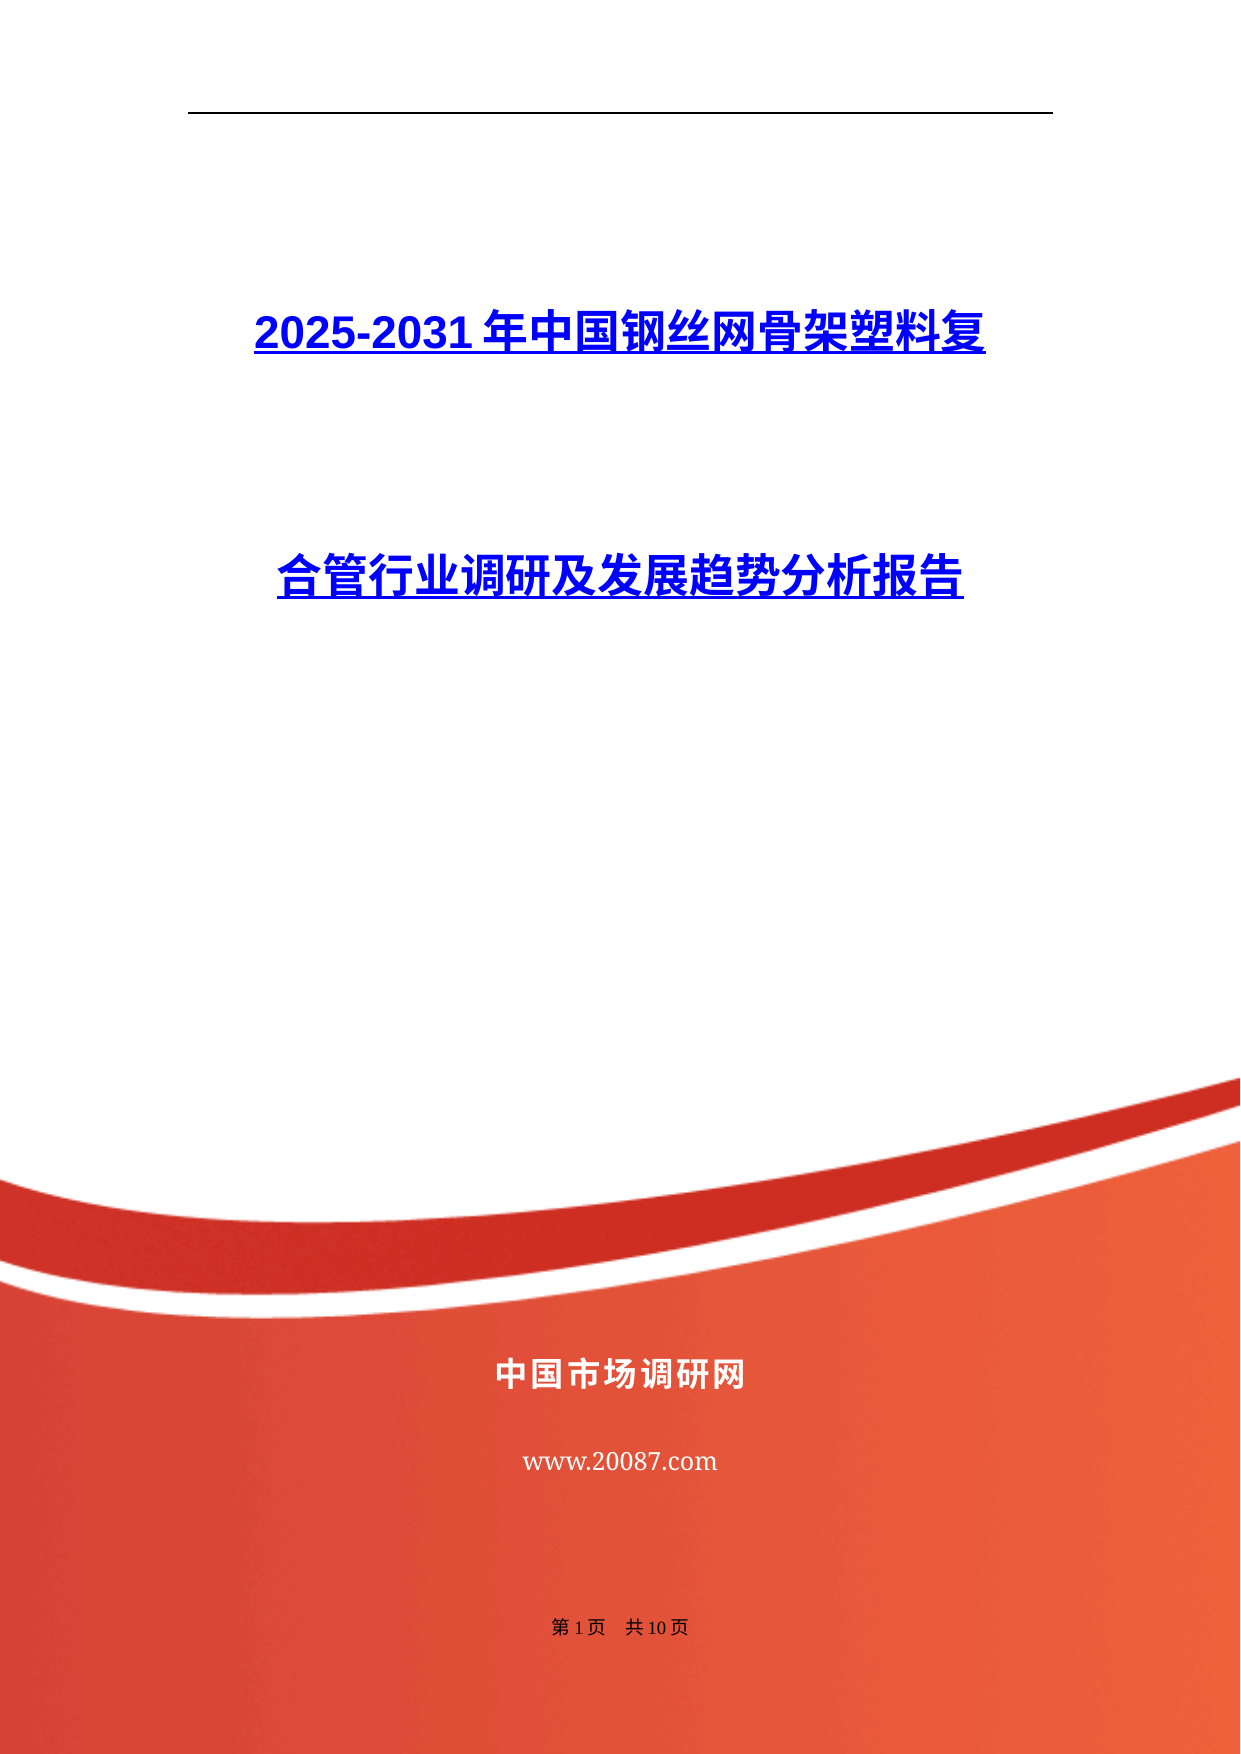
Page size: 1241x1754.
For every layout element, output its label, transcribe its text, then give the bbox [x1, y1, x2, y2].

picture [0, 1006, 1241, 1754]
table_header 2025-2031年中国钢丝网骨架塑料复合管行业调研及发展趋势分析报告 [188, 207, 1053, 773]
text www.20087.com [187, 1428, 1053, 1493]
subtitle 中国市场调研网 [187, 1339, 1053, 1404]
